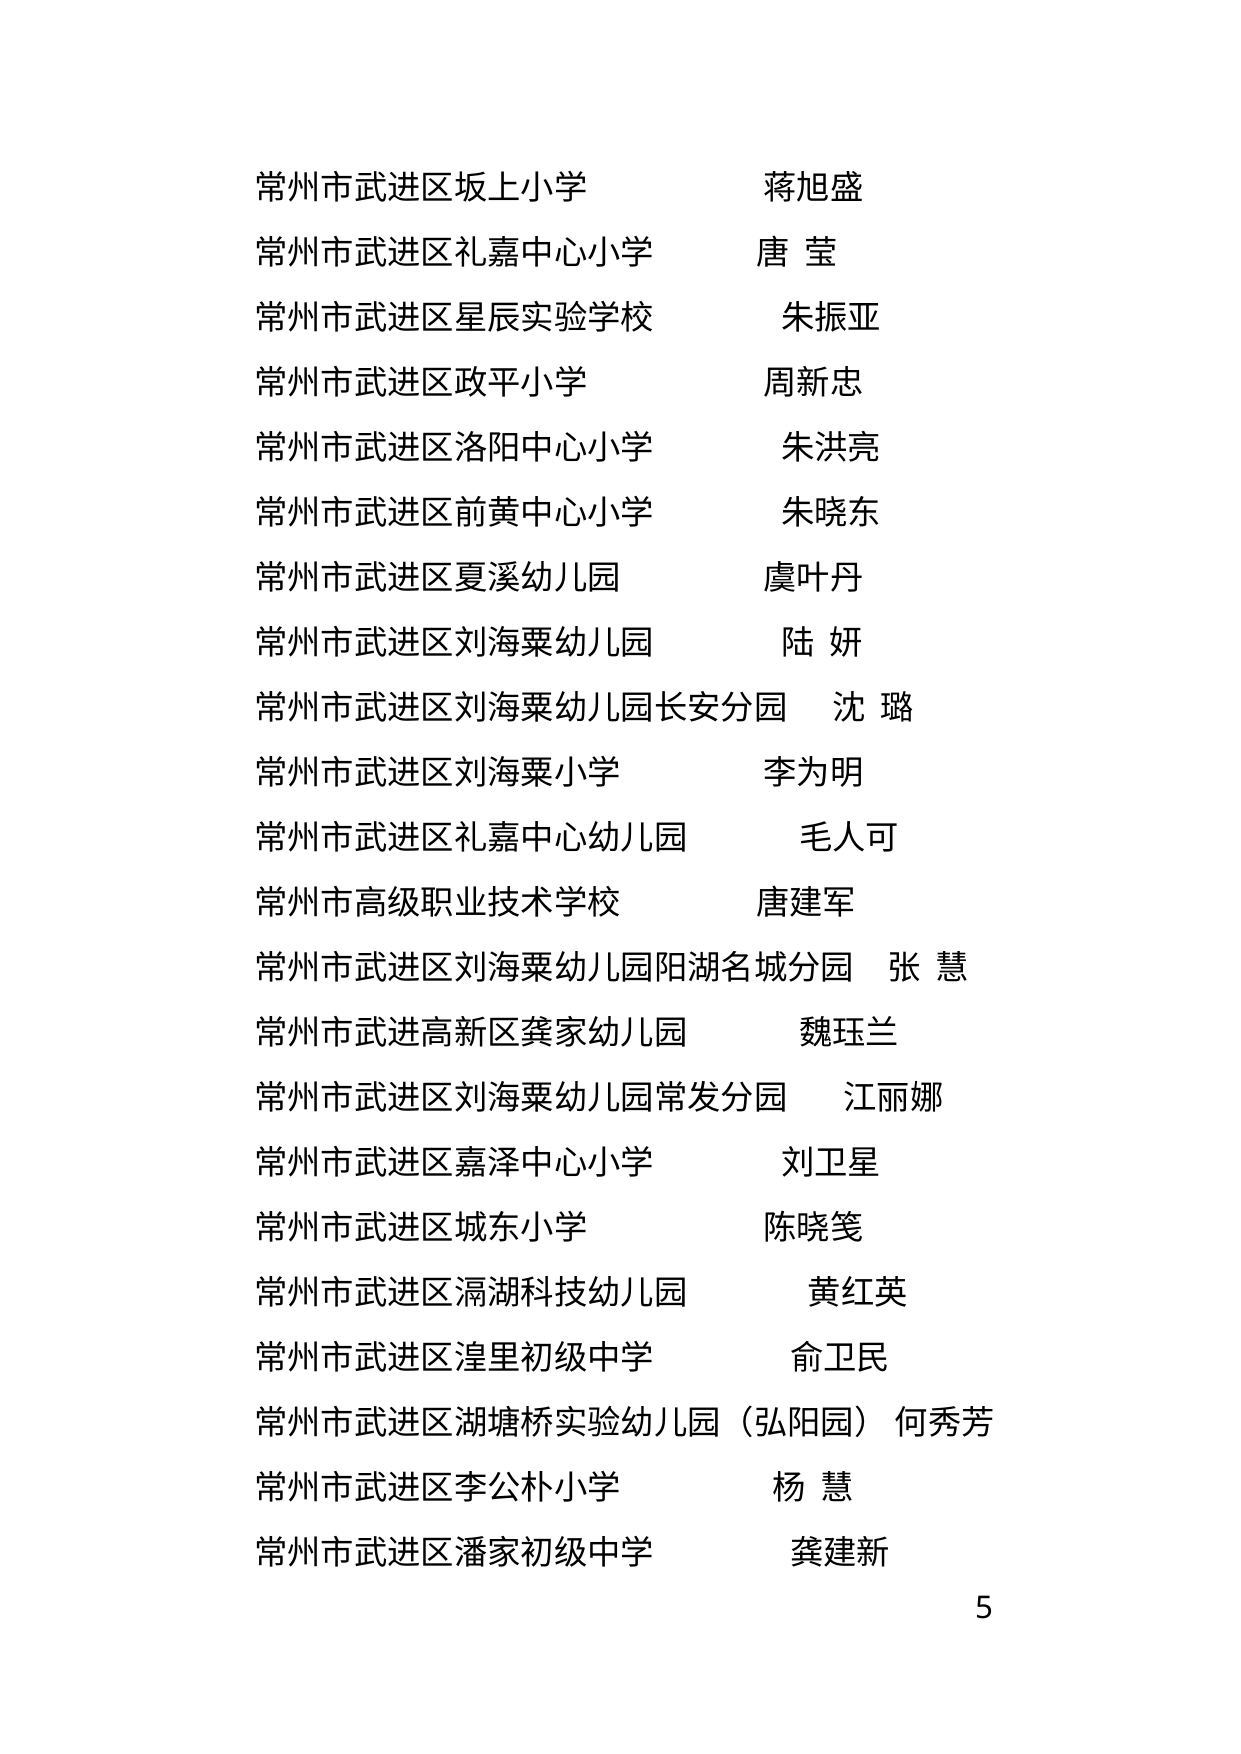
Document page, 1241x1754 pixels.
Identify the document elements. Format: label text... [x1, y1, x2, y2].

text 常州市武进区刘海粟幼儿园 陆 妍 [187, 607, 1053, 672]
text 常州市武进区滆湖科技幼儿园 黄红英 [187, 1257, 1053, 1322]
text 常州市武进高新区龚家幼儿园 魏珏兰 [187, 997, 1053, 1062]
text 常州市武进区政平小学 周新忠 [187, 347, 1053, 412]
text 常州市武进区坂上小学 蒋旭盛 [187, 152, 1053, 217]
text 常州市高级职业技术学校 唐建军 [187, 867, 1053, 932]
text 常州市武进区李公朴小学 杨 慧 [187, 1452, 1053, 1517]
text 常州市武进区刘海粟幼儿园常发分园 江丽娜 [187, 1062, 1053, 1127]
text 常州市武进区城东小学 陈晓笺 [187, 1192, 1053, 1257]
text 常州市武进区洛阳中心小学 朱洪亮 [187, 412, 1053, 477]
text 常州市武进区湟里初级中学 俞卫民 [187, 1322, 1053, 1387]
text 常州市武进区湖塘桥实验幼儿园（弘阳园） 何秀芳 [187, 1387, 1053, 1452]
text 常州市武进区刘海粟小学 李为明 [187, 737, 1053, 802]
text 常州市武进区夏溪幼儿园 虞叶丹 [187, 542, 1053, 607]
text 常州市武进区前黄中心小学 朱晓东 [187, 477, 1053, 542]
text 常州市武进区刘海粟幼儿园阳湖名城分园 张 慧 [187, 932, 1053, 997]
text 常州市武进区礼嘉中心小学 唐 莹 [187, 217, 1053, 282]
text 常州市武进区礼嘉中心幼儿园 毛人可 [187, 802, 1053, 867]
text 常州市武进区嘉泽中心小学 刘卫星 [187, 1127, 1053, 1192]
text 常州市武进区刘海粟幼儿园长安分园 沈 璐 [187, 672, 1053, 737]
text 常州市武进区潘家初级中学 龚建新 [187, 1517, 1053, 1582]
text 常州市武进区星辰实验学校 朱振亚 [187, 282, 1053, 347]
